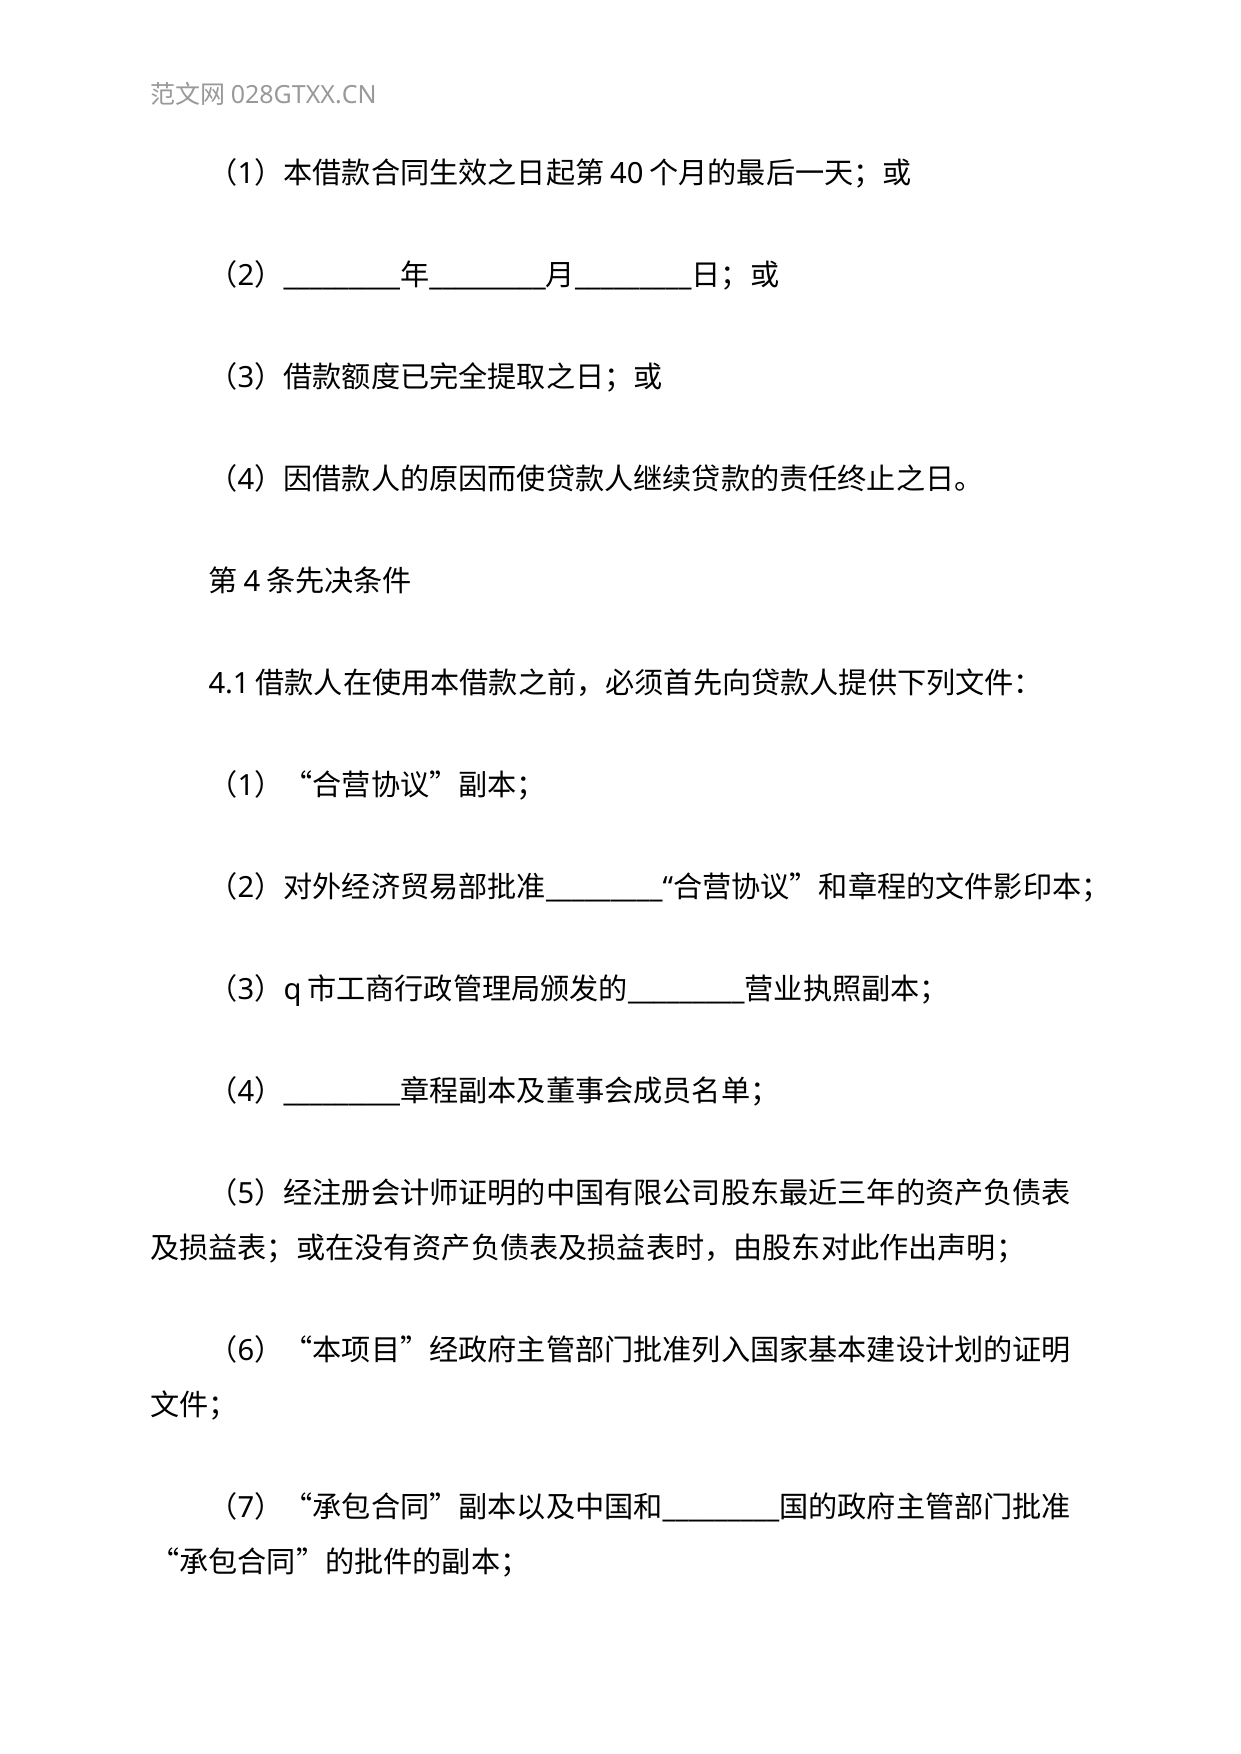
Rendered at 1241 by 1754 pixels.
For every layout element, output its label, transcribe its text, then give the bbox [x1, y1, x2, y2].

text （6）“本项目”经政府主管部门批准列入国家基本建设计划的证明文件； [150, 1327, 1090, 1424]
text （7）“承包合同”副本以及中国和_________国的政府主管部门批准“承包合同”的批件的副本； [150, 1483, 1090, 1581]
text （1）“合营协议”副本； [150, 762, 1090, 804]
text （4）因借款人的原因而使贷款人继续贷款的责任终止之日。 [150, 456, 1090, 498]
text （2）_________年_________月_________日；或 [150, 252, 1090, 294]
text 第4条先决条件 [150, 558, 1090, 600]
text （1）本借款合同生效之日起第40个月的最后一天；或 [150, 150, 1090, 192]
text （2）对外经济贸易部批准_________“合营协议”和章程的文件影印本； [150, 864, 1090, 906]
text （4）_________章程副本及董事会成员名单； [150, 1068, 1090, 1110]
text （3）q市工商行政管理局颁发的_________营业执照副本； [150, 966, 1090, 1008]
text 4.1借款人在使用本借款之前，必须首先向贷款人提供下列文件： [150, 660, 1090, 702]
text （5）经注册会计师证明的中国有限公司股东最近三年的资产负债表及损益表；或在没有资产负债表及损益表时，由股东对此作出声明； [150, 1170, 1090, 1267]
text （3）借款额度已完全提取之日；或 [150, 354, 1090, 396]
